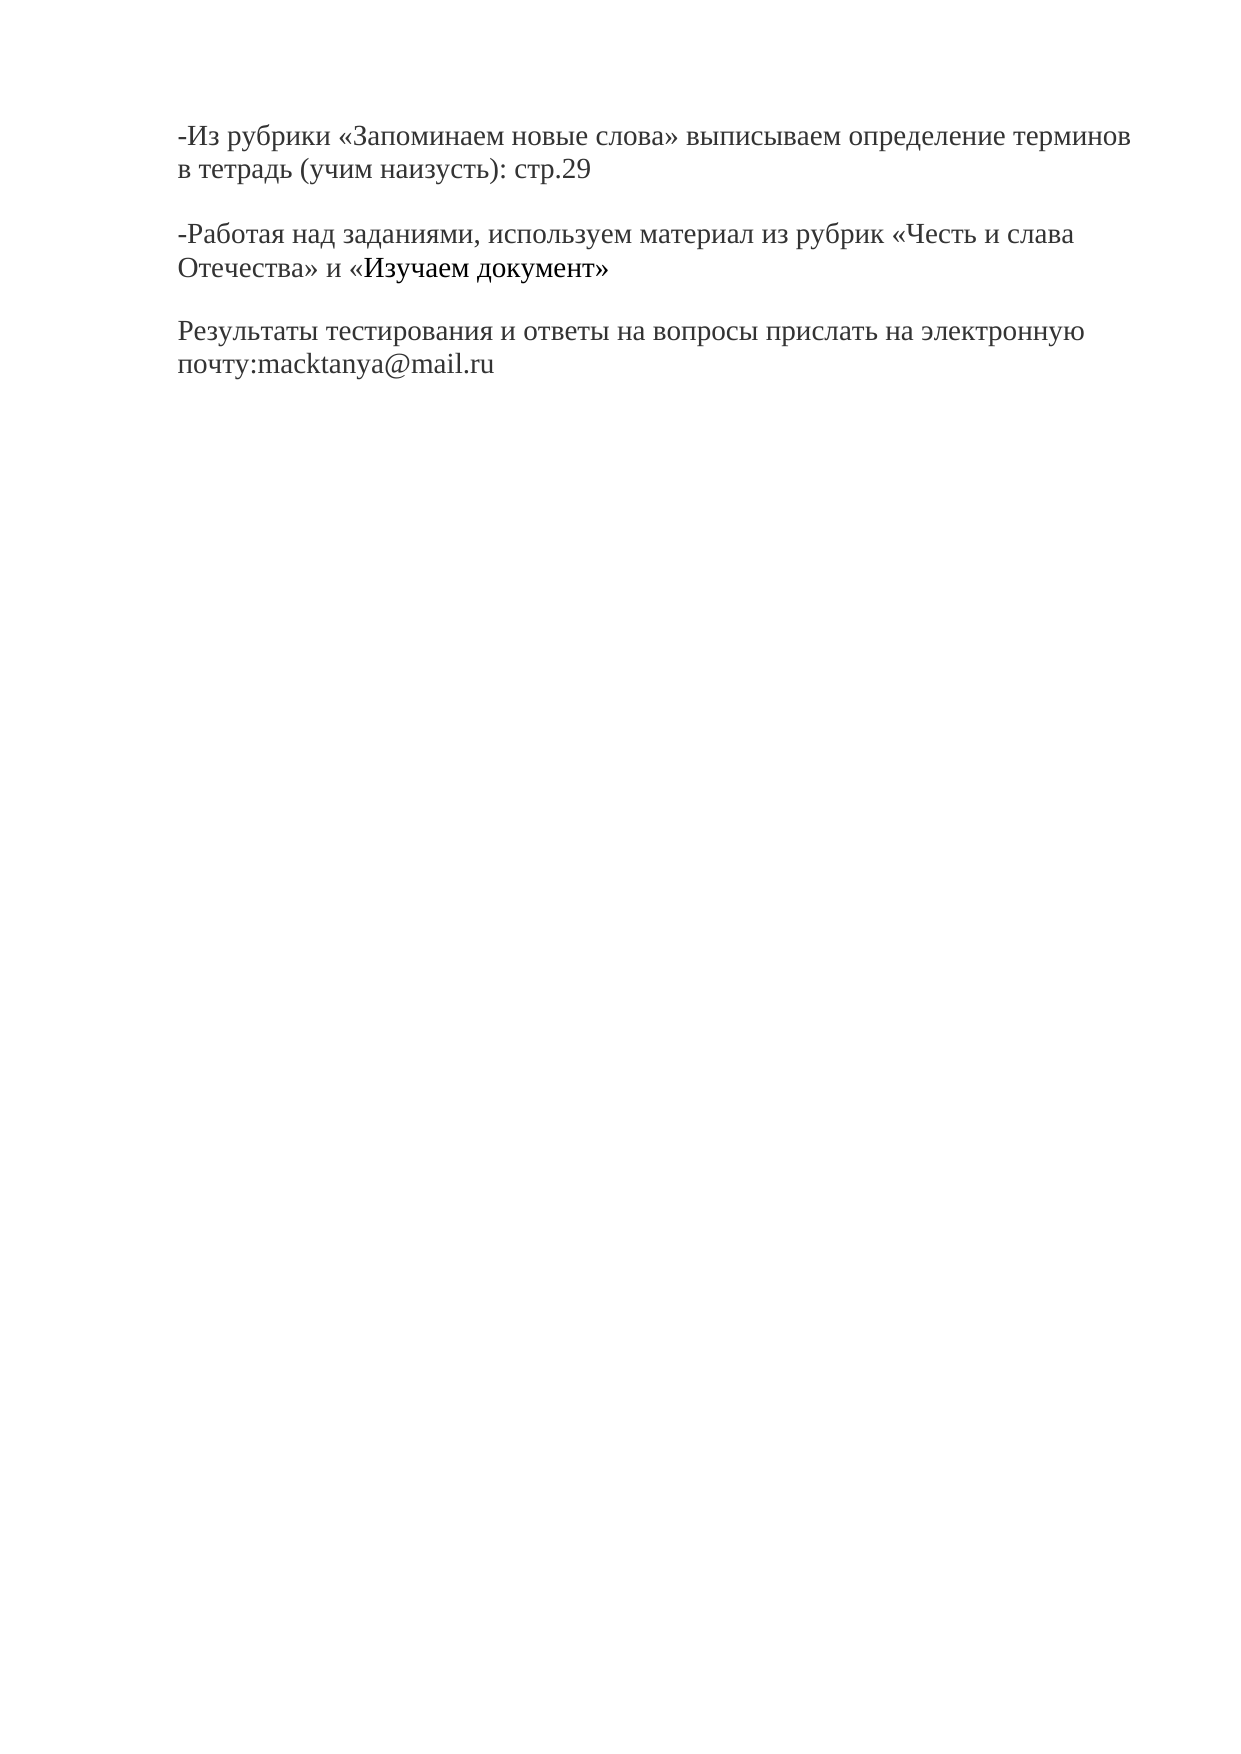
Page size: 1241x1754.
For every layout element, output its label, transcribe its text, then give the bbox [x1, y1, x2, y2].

text -Из рубрики «Запоминаем новые слова» выписываем определение терминов в тетрадь (учим наизусть): стр.29 [177, 118, 1152, 185]
text -Работая над заданиями, используем материал из рубрик «Честь и слава Отечества» и «Изучаем документ» [177, 216, 1152, 283]
text Результаты тестирования и ответы на вопросы прислать на электронную почту:macktanya@mail.ru [177, 313, 1131, 380]
